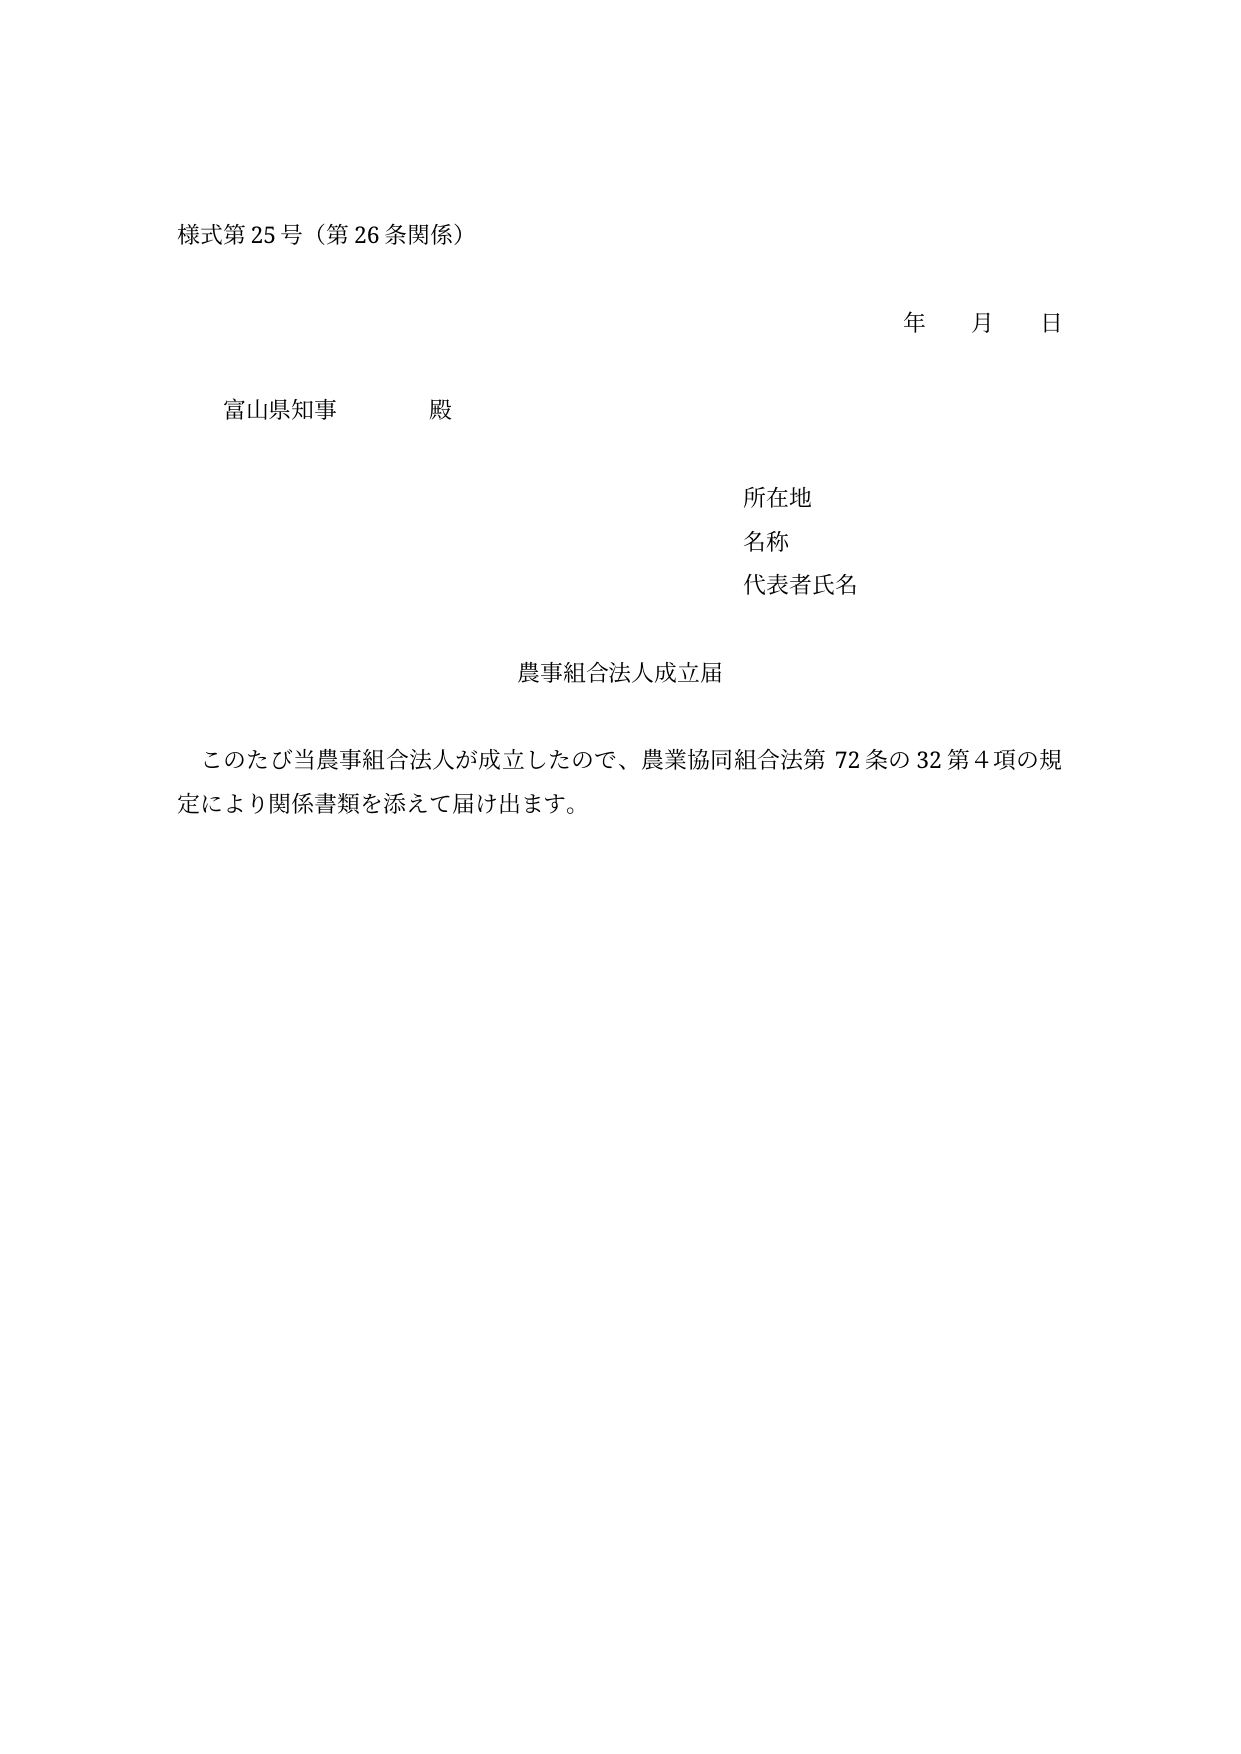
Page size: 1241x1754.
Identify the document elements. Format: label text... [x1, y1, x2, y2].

text 様式第25号（第26条関係） [177, 207, 1063, 250]
text 名称 [709, 513, 1063, 557]
text 年 月 日 [827, 294, 1063, 338]
text このたび当農事組合法人が成立したので、農業協同組合法第72条の32第４項の規定により関係書類を添えて届け出ます。 [177, 732, 1063, 819]
text 富山県知事 殿 [177, 382, 1063, 425]
text 農事組合法人成立届 [177, 644, 1063, 688]
text 所在地 [709, 469, 1063, 513]
text 代表者氏名 [709, 557, 1063, 600]
